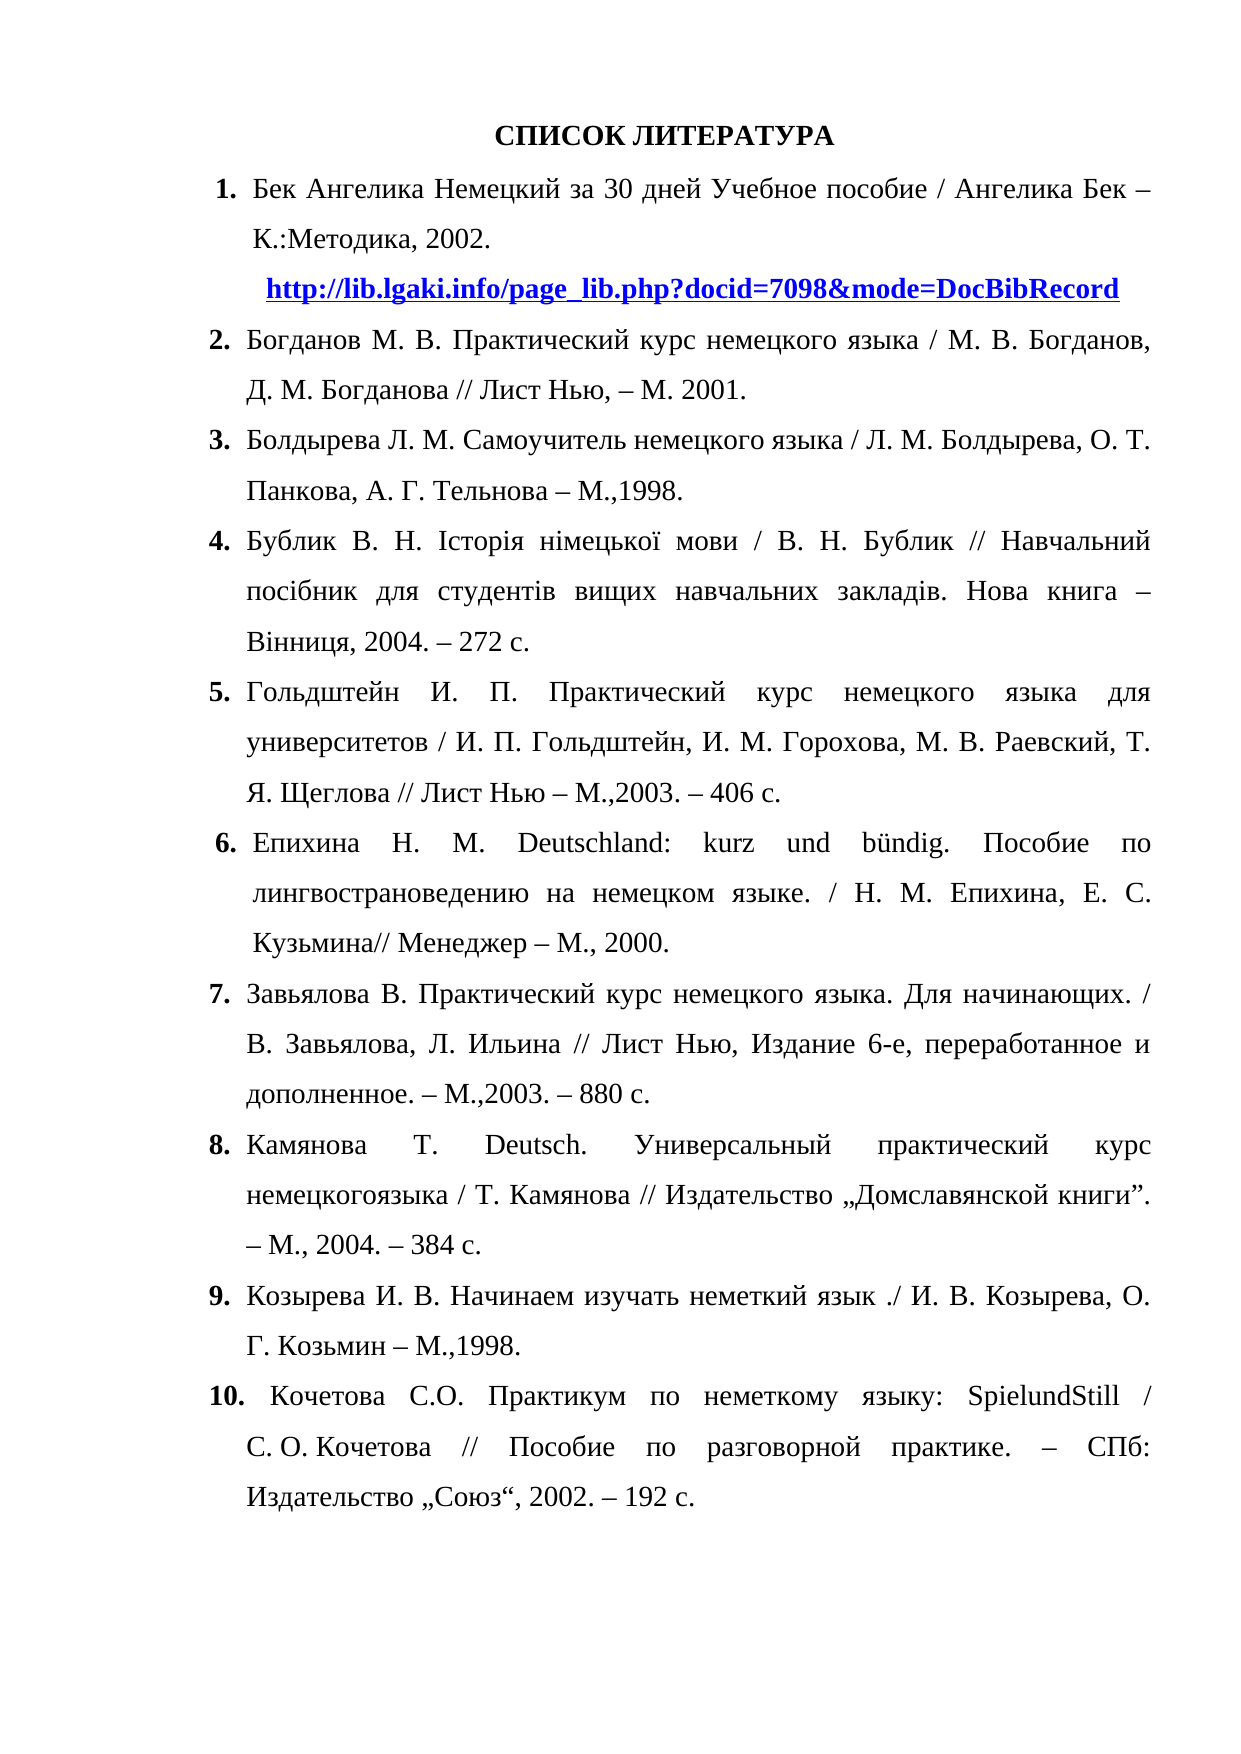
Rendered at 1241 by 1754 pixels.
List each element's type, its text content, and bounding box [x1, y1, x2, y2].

list Епихина Н. М. Deutschland: kurz und bündig. Пособие по лингвострановедению на немецком языке. / Н. М. Епихина, Е. С. Кузьмина// Менеджер – М., 2000. [215, 825, 1152, 959]
list Бублик В. Н. Історія німецької мови / В. Н. Бублик // Навчальний посібник для студентів вищих навчальних закладів. Нова книга – Вінниця, 2004. – 272 с. [208, 523, 1152, 657]
list Козырева И. В. Начинаем изучать неметкий язык ./ И. В. Козырева, О. Г. Козьмин – М.,1998. [208, 1278, 1152, 1362]
list Завьялова В. Практический курс немецкого языка. Для начинающих. / В. Завьялова, Л. Ильина // Лист Нью, Издание 6-е, переработанное и дополненное. – М.,2003. – 880 с. [208, 976, 1152, 1110]
list Болдырева Л. М. Самоучитель немецкого языка / Л. М. Болдырева, О. Т. Панкова, А. Г. Тельнова – М.,1998. [208, 422, 1152, 506]
list Камянова Т. Deutsch. Универсальный практический курс немецкогоязыка / Т. Камянова // Издательство „Домславянской книги”. – М., 2004. – 384 с. [208, 1127, 1152, 1261]
list Бек Ангелика Немецкий за 30 дней Учебное пособие / Ангелика Бек – К.:Методика, 2002. [215, 171, 1152, 255]
list Гольдштейн И. П. Практический курс немецкого языка для университетов / И. П. Гольдштейн, И. М. Горохова, М. В. Раевский, Т. Я. Щеглова // Лист Нью – М.,2003. – 406 с. [208, 674, 1152, 808]
list Богданов М. В. Практический курс немецкого языка / М. В. Богданов, Д. М. Богданова // Лист Нью, – М. 2001. [208, 322, 1152, 406]
text СПИСОК ЛИТЕРАТУРА [177, 118, 1152, 152]
list http://lib.lgaki.info/page_lib.php?docid=7098&mode=DocBibRecord [215, 272, 1152, 305]
list Кочетова С.О. Практикум по неметкому языку: SpielundStill / С. О. Кочетова // Пособие по разговорной практике. – СПб: Издательство „Союз“, 2002. – 192 с. [208, 1378, 1152, 1513]
